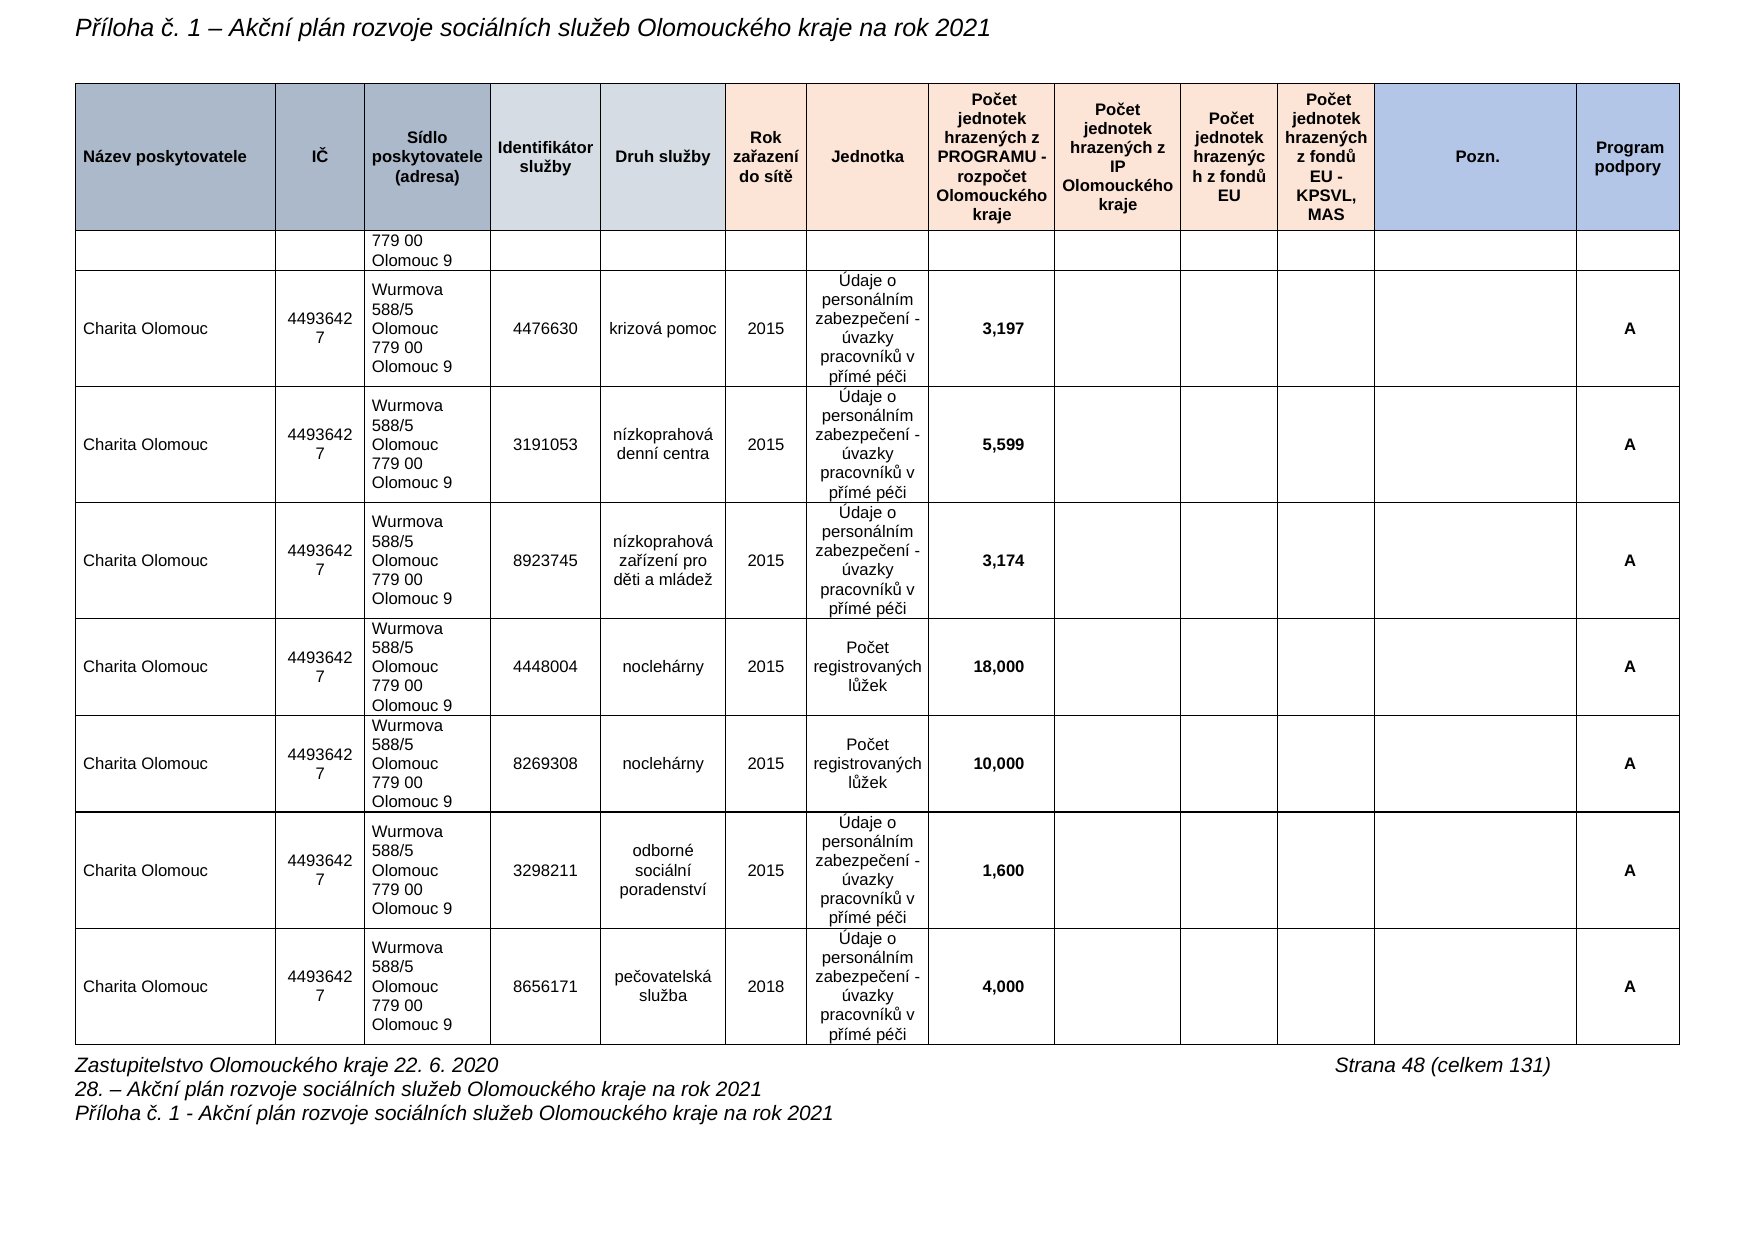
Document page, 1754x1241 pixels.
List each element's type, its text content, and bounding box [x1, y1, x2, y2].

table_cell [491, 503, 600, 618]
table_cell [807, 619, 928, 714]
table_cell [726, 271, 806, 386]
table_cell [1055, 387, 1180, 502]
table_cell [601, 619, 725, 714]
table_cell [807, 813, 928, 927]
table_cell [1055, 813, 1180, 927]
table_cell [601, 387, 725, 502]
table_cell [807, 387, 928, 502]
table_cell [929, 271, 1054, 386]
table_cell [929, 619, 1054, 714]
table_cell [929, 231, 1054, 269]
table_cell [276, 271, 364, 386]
table_header IČ [276, 84, 364, 230]
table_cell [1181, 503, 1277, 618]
table_header Identifikátor služby [491, 84, 600, 230]
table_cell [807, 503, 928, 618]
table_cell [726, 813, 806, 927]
table_header Počet jednotek hrazených z fondů EU - KPSVL, MAS [1278, 84, 1374, 230]
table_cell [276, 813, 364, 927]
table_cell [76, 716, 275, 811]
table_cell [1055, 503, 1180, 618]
table_header Název poskytovatele [76, 84, 275, 230]
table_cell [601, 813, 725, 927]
table_header Pozn. [1375, 84, 1576, 230]
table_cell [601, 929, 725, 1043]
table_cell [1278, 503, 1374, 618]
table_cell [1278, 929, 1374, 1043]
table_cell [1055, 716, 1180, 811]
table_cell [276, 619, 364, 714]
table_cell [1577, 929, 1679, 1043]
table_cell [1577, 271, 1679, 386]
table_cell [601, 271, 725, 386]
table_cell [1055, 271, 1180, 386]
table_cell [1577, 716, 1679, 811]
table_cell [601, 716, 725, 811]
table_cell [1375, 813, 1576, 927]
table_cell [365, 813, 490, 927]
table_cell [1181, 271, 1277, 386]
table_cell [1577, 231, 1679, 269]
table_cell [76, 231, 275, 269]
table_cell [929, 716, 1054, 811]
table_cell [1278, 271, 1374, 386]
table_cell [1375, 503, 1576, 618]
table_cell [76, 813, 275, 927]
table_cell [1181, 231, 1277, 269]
table_header Počet jednotek hrazených z fondů EU [1181, 84, 1277, 230]
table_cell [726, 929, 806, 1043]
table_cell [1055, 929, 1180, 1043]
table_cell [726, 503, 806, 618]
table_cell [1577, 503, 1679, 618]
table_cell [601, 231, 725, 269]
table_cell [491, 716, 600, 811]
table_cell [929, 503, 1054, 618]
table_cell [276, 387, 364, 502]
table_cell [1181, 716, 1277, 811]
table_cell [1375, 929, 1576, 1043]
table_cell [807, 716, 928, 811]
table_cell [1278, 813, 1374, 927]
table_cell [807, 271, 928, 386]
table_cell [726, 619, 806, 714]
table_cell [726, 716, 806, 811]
table_header Počet jednotek hrazených z PROGRAMU - rozpočet Olomouckého kraje [929, 84, 1054, 230]
table_header Sídlo poskytovatele (adresa) [365, 84, 490, 230]
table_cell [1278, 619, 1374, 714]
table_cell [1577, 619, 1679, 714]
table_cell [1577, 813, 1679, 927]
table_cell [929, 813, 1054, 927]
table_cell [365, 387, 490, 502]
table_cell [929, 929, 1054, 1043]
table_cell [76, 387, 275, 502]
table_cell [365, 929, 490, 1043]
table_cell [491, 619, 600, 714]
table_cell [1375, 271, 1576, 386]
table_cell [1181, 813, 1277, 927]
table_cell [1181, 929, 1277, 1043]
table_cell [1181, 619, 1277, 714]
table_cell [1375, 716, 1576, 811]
table_header Druh služby [601, 84, 725, 230]
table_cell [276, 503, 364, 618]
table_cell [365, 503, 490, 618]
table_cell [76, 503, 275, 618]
table_header Jednotka [807, 84, 928, 230]
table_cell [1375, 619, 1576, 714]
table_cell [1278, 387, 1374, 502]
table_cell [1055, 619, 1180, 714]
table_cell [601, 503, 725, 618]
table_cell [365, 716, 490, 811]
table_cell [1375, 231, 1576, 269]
table_header Rok zařazení do sítě [726, 84, 806, 230]
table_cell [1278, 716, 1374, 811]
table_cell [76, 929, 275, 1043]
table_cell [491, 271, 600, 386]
table_header Program podpory [1577, 84, 1679, 230]
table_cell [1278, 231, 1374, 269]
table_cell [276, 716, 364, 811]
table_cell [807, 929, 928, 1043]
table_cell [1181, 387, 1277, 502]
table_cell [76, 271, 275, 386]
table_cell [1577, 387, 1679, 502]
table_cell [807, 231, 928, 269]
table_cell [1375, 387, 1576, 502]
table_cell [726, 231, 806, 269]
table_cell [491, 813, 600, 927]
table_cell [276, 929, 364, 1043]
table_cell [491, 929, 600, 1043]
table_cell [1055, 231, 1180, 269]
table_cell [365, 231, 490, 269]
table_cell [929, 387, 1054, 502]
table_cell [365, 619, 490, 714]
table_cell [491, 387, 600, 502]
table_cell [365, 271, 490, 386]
table_header Počet jednotek hrazených z IP Olomouckého kraje [1055, 84, 1180, 230]
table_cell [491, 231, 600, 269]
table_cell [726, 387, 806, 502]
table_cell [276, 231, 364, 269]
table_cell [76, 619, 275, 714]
